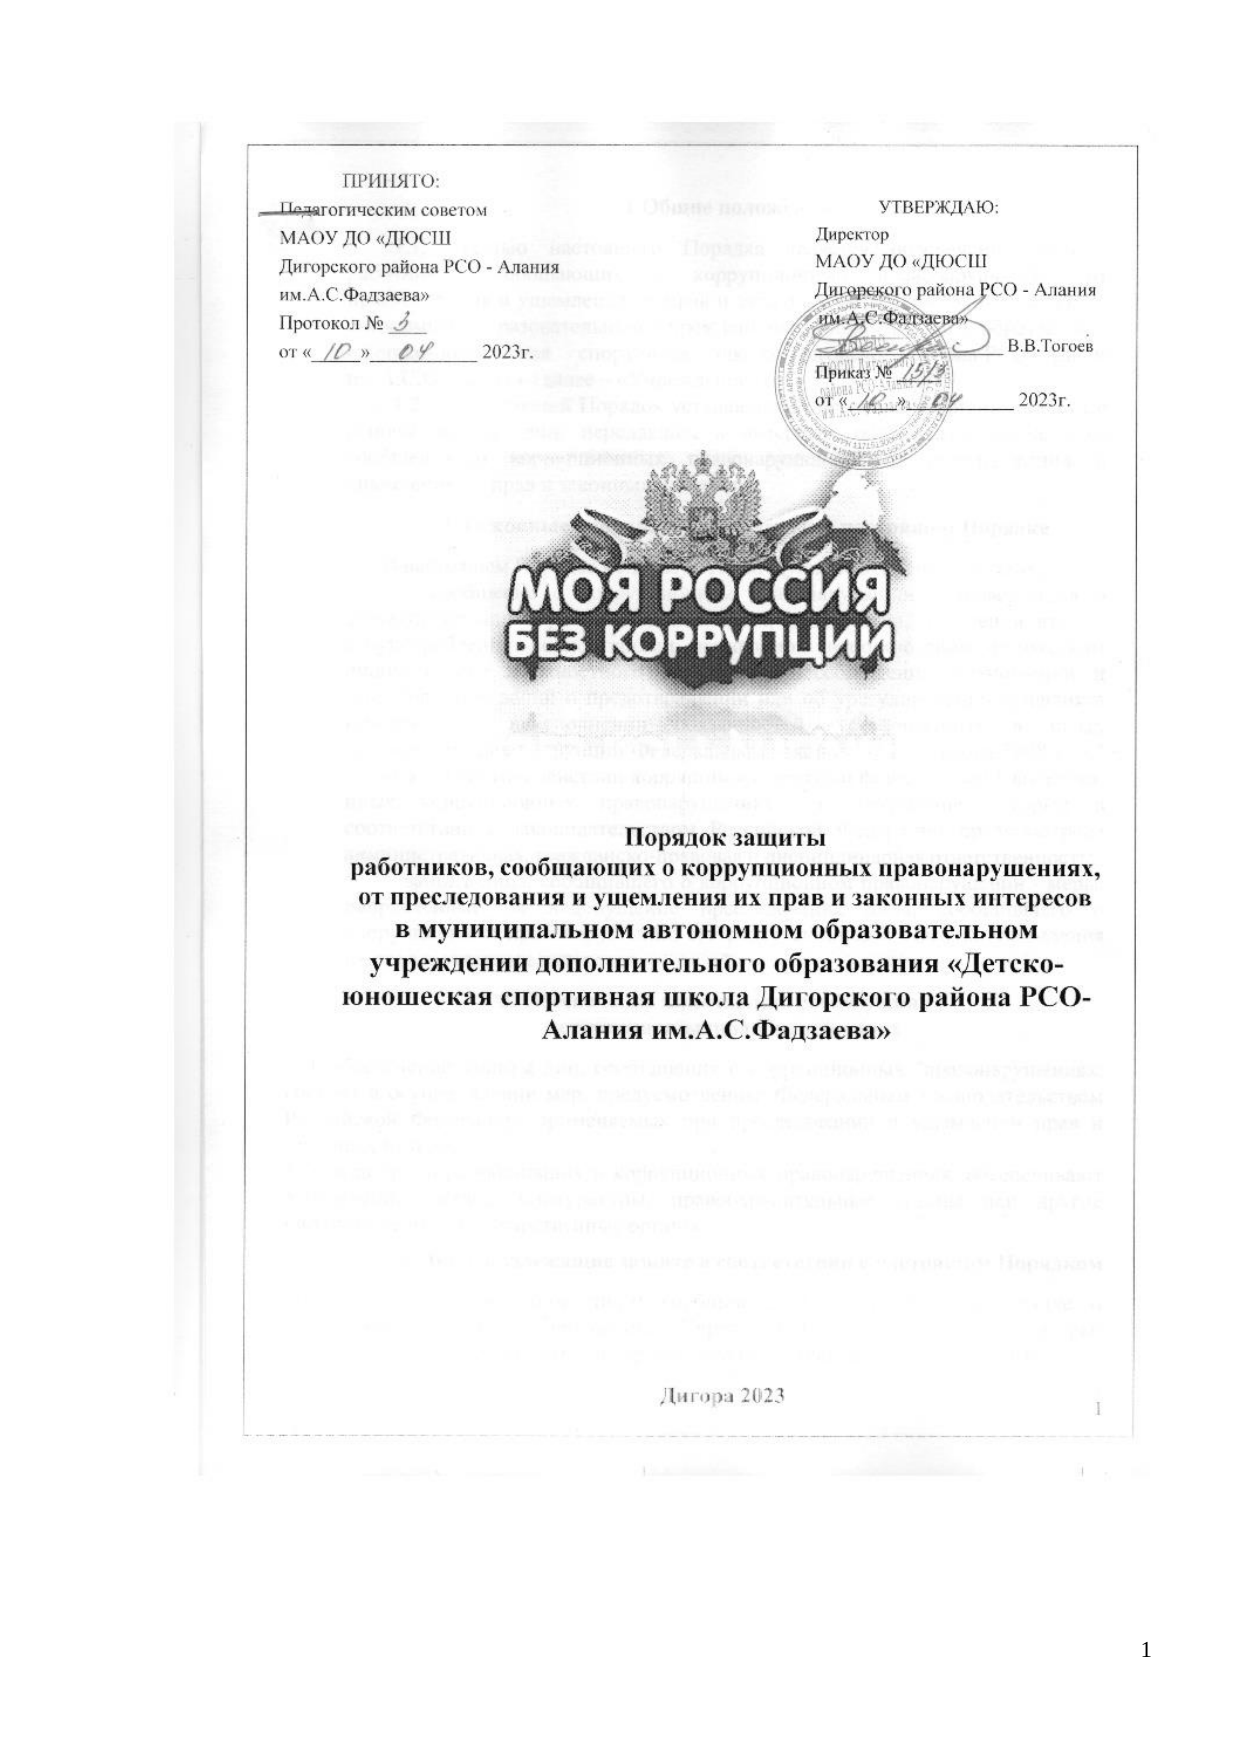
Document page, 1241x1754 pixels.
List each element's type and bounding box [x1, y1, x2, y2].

picture [166, 114, 1164, 1484]
